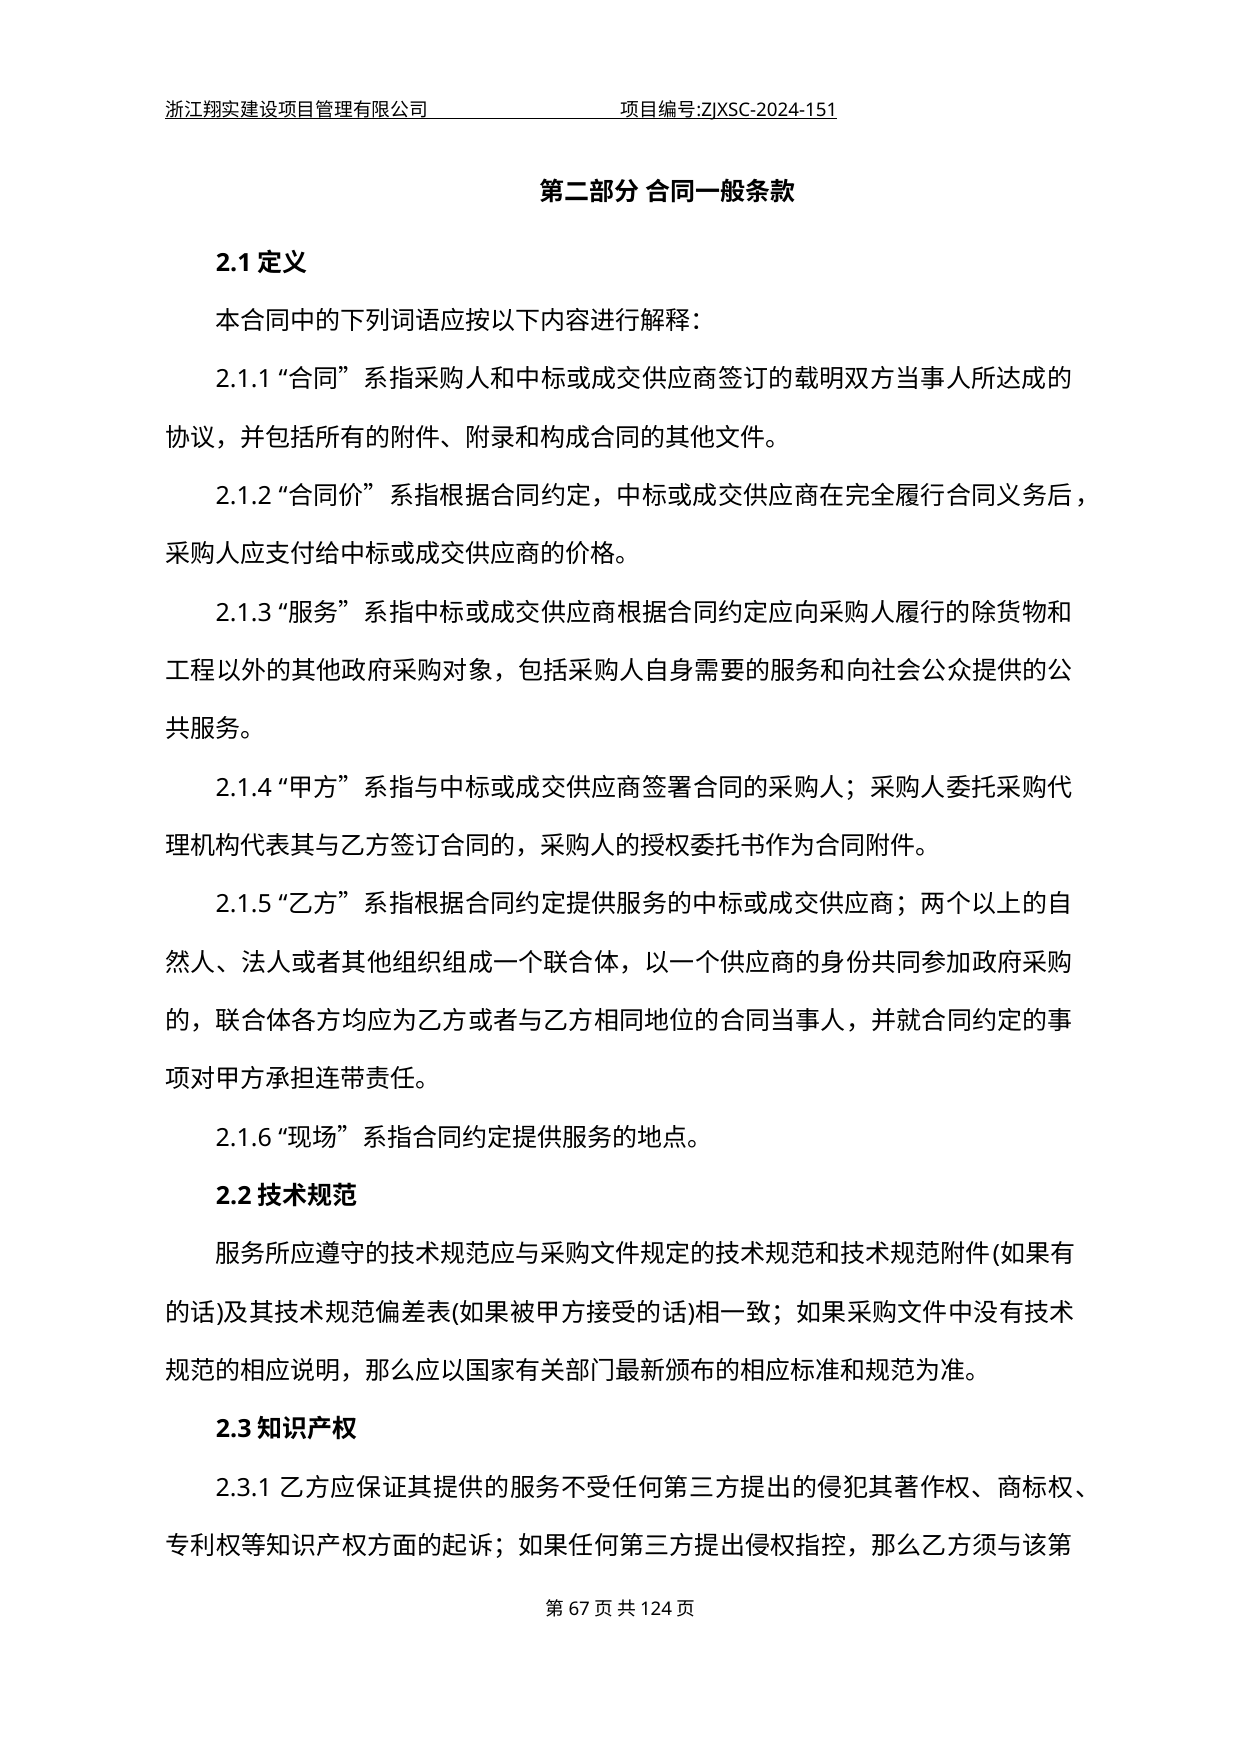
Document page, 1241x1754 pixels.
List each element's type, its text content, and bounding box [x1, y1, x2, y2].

text 2.1 定义 [165, 224, 1075, 283]
text 服务所应遵守的技术规范应与采购文件规定的技术规范和技术规范附件(如果有的话)及其技术规范偏差表(如果被甲方接受的话)相一致；如果采购文件中没有技术规范的相应说明，那么应以国家有关部门最新颁布的相应标准和规范为准。 [165, 1216, 1075, 1391]
text 2.1.5 “乙方”系指根据合同约定提供服务的中标或成交供应商；两个以上的自然人、法人或者其他组织组成一个联合体，以一个供应商的身份共同参加政府采购的，联合体各方均应为乙方或者与乙方相同地位的合同当事人，并就合同约定的事项对甲方承担连带责任。 [165, 866, 1075, 1099]
text 2.1.2 “合同价”系指根据合同约定，中标或成交供应商在完全履行合同义务后，采购人应支付给中标或成交供应商的价格。 [165, 458, 1075, 574]
text 2.1.6 “现场”系指合同约定提供服务的地点。 [165, 1099, 1075, 1158]
text 2.1.3 “服务”系指中标或成交供应商根据合同约定应向采购人履行的除货物和工程以外的其他政府采购对象，包括采购人自身需要的服务和向社会公众提供的公共服务。 [165, 574, 1075, 749]
text 本合同中的下列词语应按以下内容进行解释： [165, 283, 1075, 341]
text 2.1.4 “甲方”系指与中标或成交供应商签署合同的采购人；采购人委托采购代理机构代表其与乙方签订合同的，采购人的授权委托书作为合同附件。 [165, 749, 1075, 866]
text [165, 1449, 1075, 1566]
text 2.3 知识产权 [165, 1391, 1075, 1449]
text 第二部分 合同一般条款 [209, 153, 1075, 212]
text 2.2 技术规范 [165, 1158, 1075, 1216]
text 2.1.1 “合同”系指采购人和中标或成交供应商签订的载明双方当事人所达成的协议，并包括所有的附件、附录和构成合同的其他文件。 [165, 341, 1075, 458]
